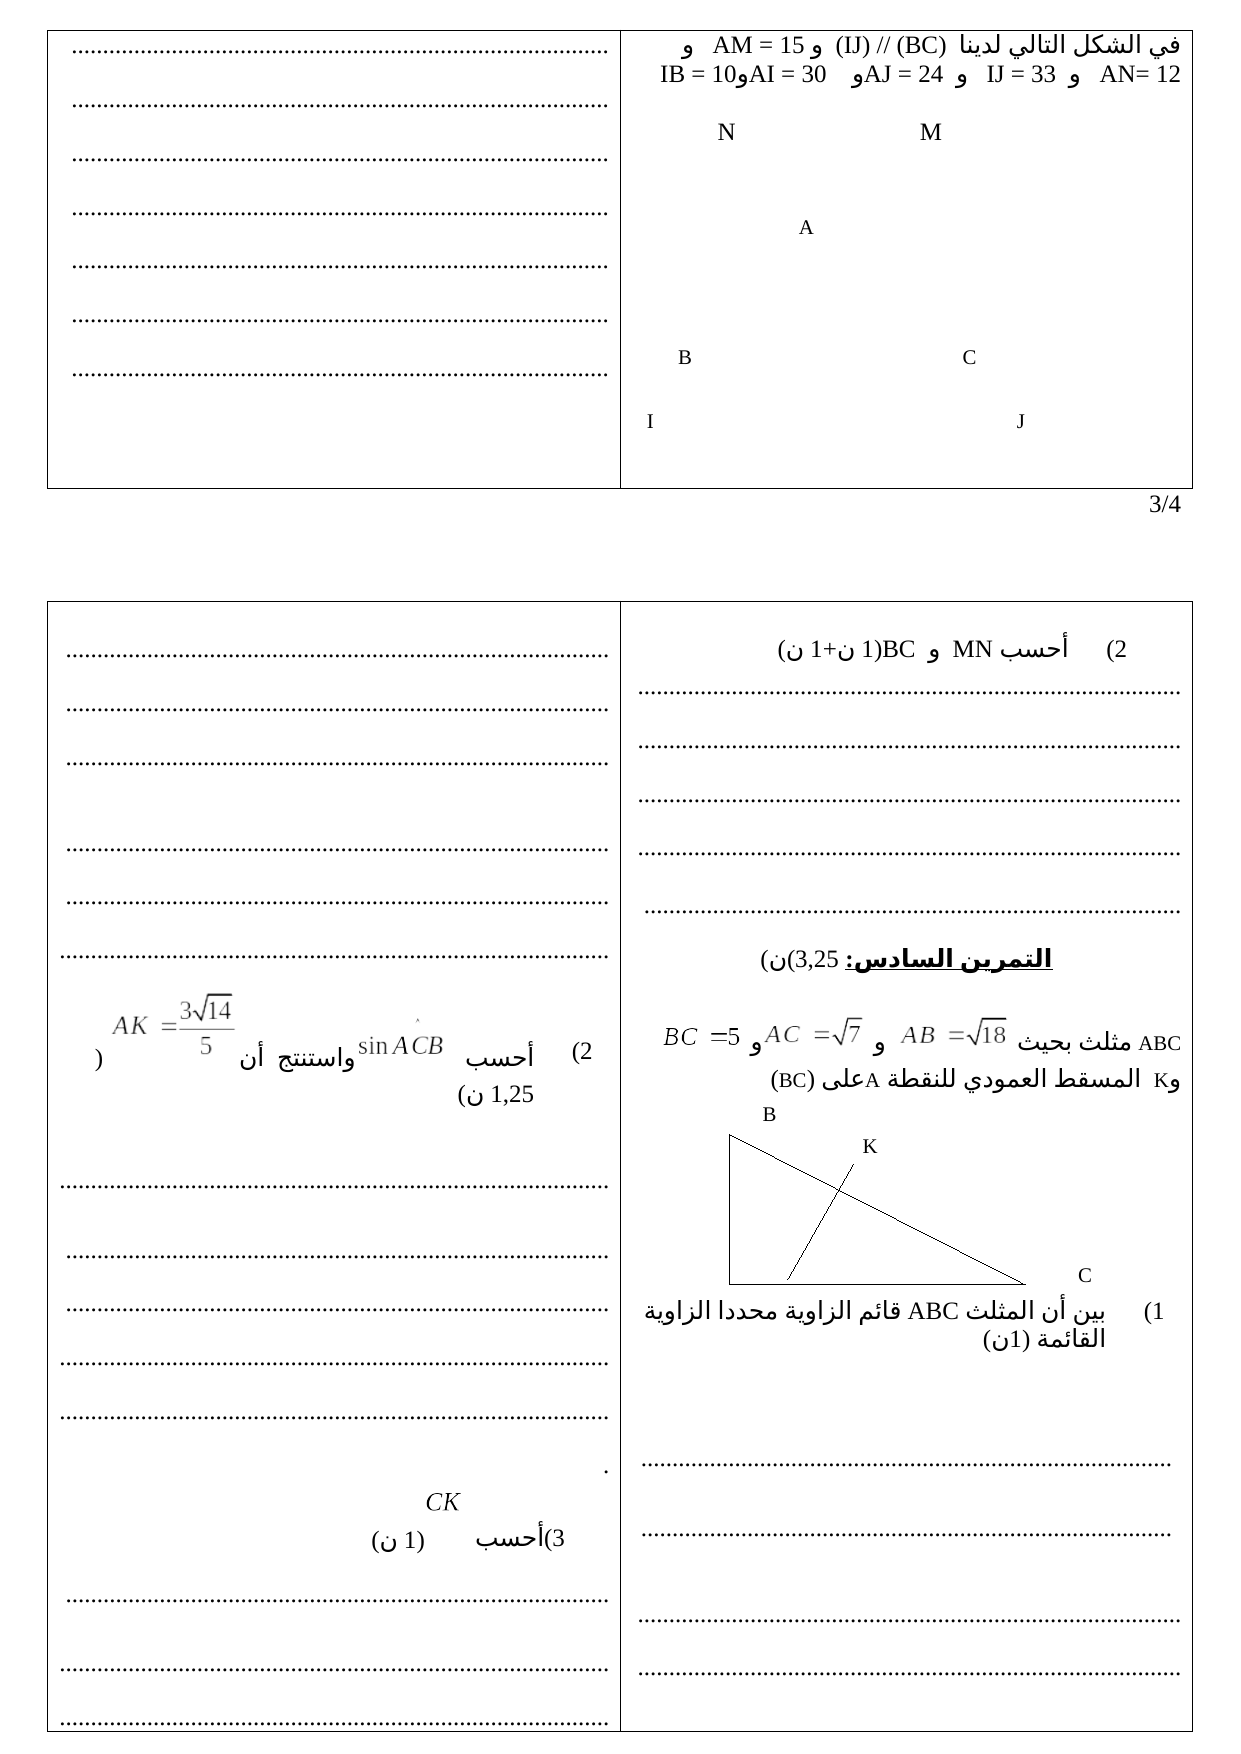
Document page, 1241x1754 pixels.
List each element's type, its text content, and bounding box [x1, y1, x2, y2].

text 3/4 [59, 489, 1181, 518]
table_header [48, 602, 620, 1731]
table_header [621, 602, 1192, 1731]
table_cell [621, 31, 1192, 488]
